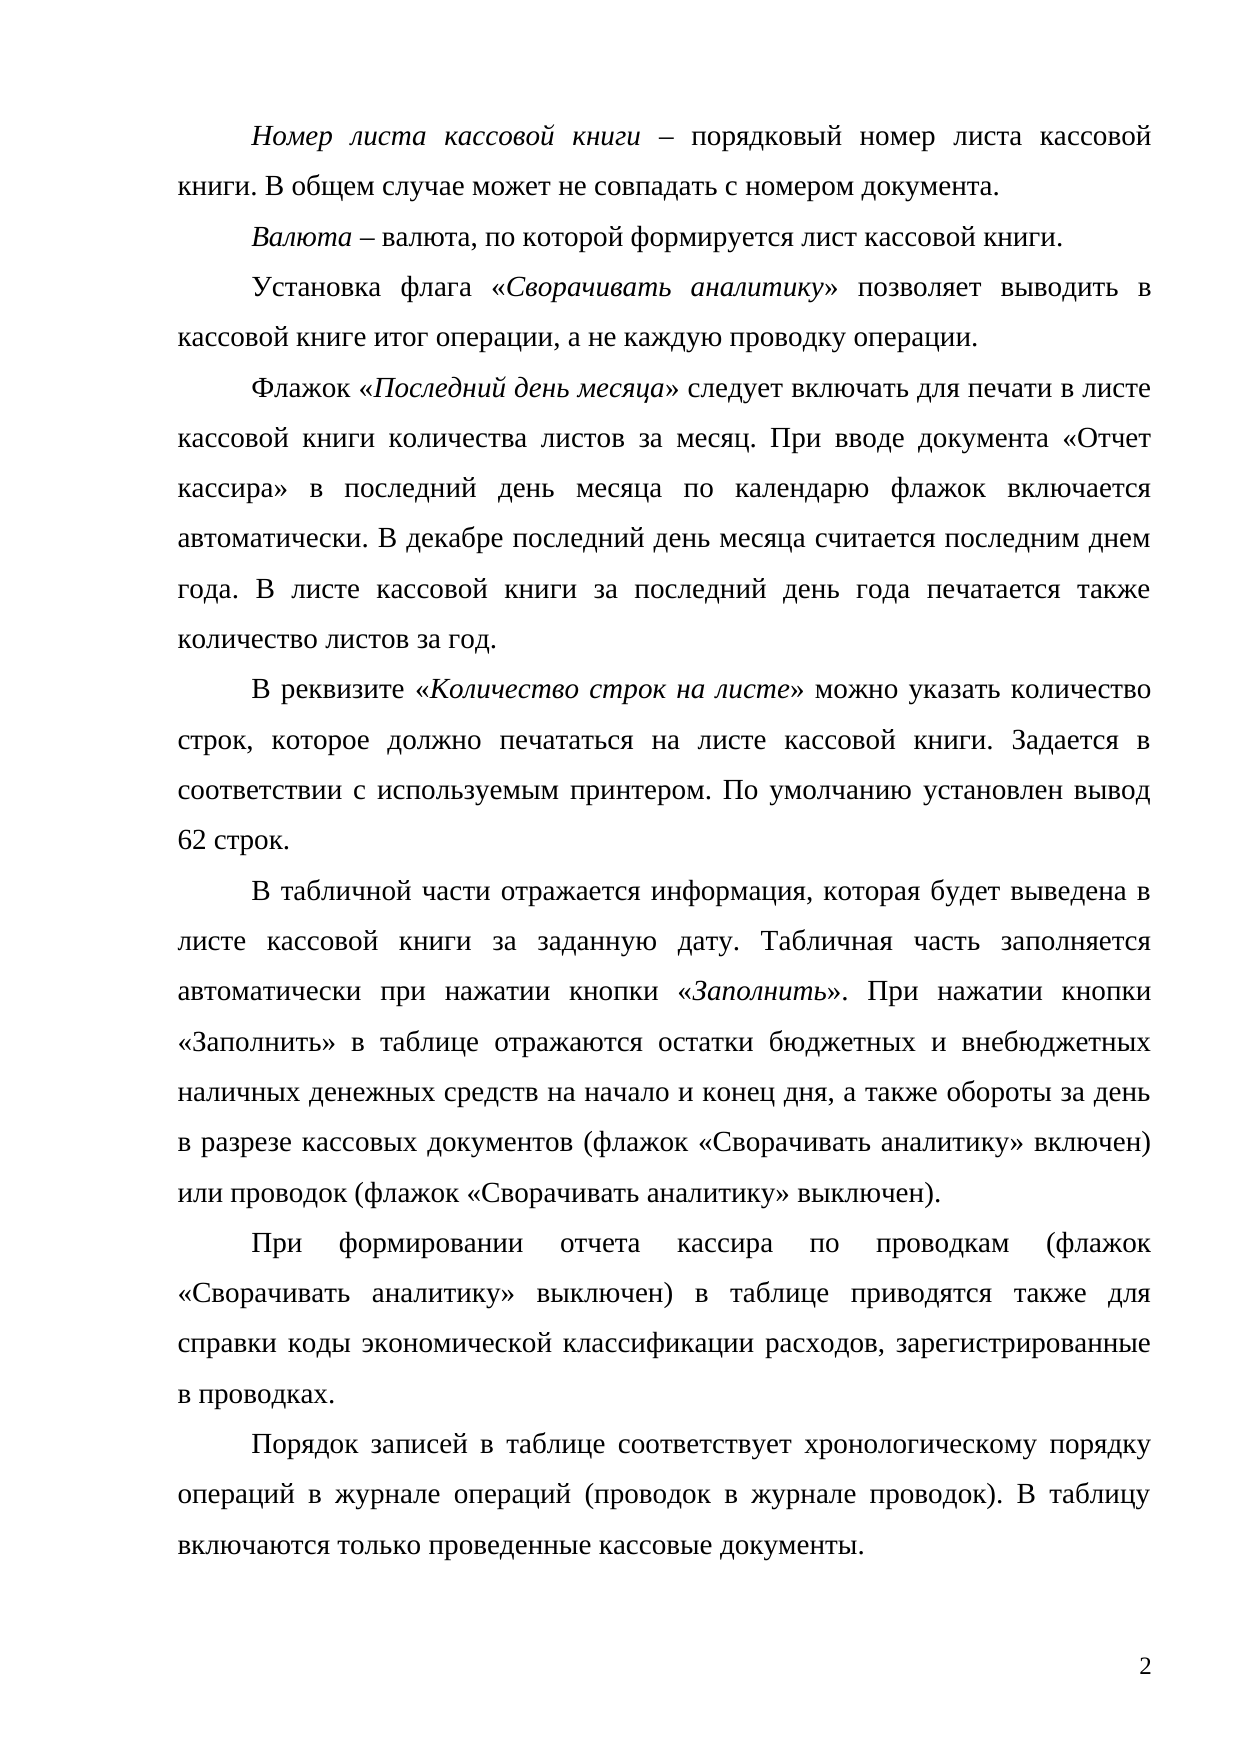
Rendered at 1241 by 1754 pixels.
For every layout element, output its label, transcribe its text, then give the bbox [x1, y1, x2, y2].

text В табличной части отражается информация, которая будет выведена в листе кассовой книги за заданную дату. Табличная часть заполняется автоматически при нажатии кнопки «Заполнить». При нажатии кнопки «Заполнить» в таблице отражаются остатки бюджетных и внебюджетных наличных денежных средств на начало и конец дня, а также обороты за день в разрезе кассовых документов (флажок «Сворачивать аналитику» включен) или проводок (флажок «Сворачивать аналитику» выключен). [177, 873, 1152, 1208]
text Номер листа кассовой книги – порядковый номер листа кассовой книги. В общем случае может не совпадать с номером документа. [177, 118, 1152, 202]
text Порядок записей в таблице соответствует хронологическому порядку операций в журнале операций (проводок в журнале проводок). В таблицу включаются только проведенные кассовые документы. [177, 1426, 1152, 1560]
text Флажок «Последний день месяца» следует включать для печати в листе кассовой книги количества листов за месяц. При вводе документа «Отчет кассира» в последний день месяца по календарю флажок включается автоматически. В декабре последний день месяца считается последним днем года. В листе кассовой книги за последний день года печатается также количество листов за год. [177, 370, 1152, 655]
text Валюта – валюта, по которой формируется лист кассовой книги. [177, 219, 1152, 252]
text При формировании отчета кассира по проводкам (флажок «Сворачивать аналитику» выключен) в таблице приводятся также для справки коды экономической классификации расходов, зарегистрированные в проводках. [177, 1225, 1152, 1409]
text Установка флага «Сворачивать аналитику» позволяет выводить в кассовой книге итог операции, а не каждую проводку операции. [177, 269, 1152, 353]
text В реквизите «Количество строк на листе» можно указать количество строк, которое должно печататься на листе кассовой книги. Задается в соответствии с используемым принтером. По умолчанию установлен вывод 62 строк. [177, 672, 1152, 856]
